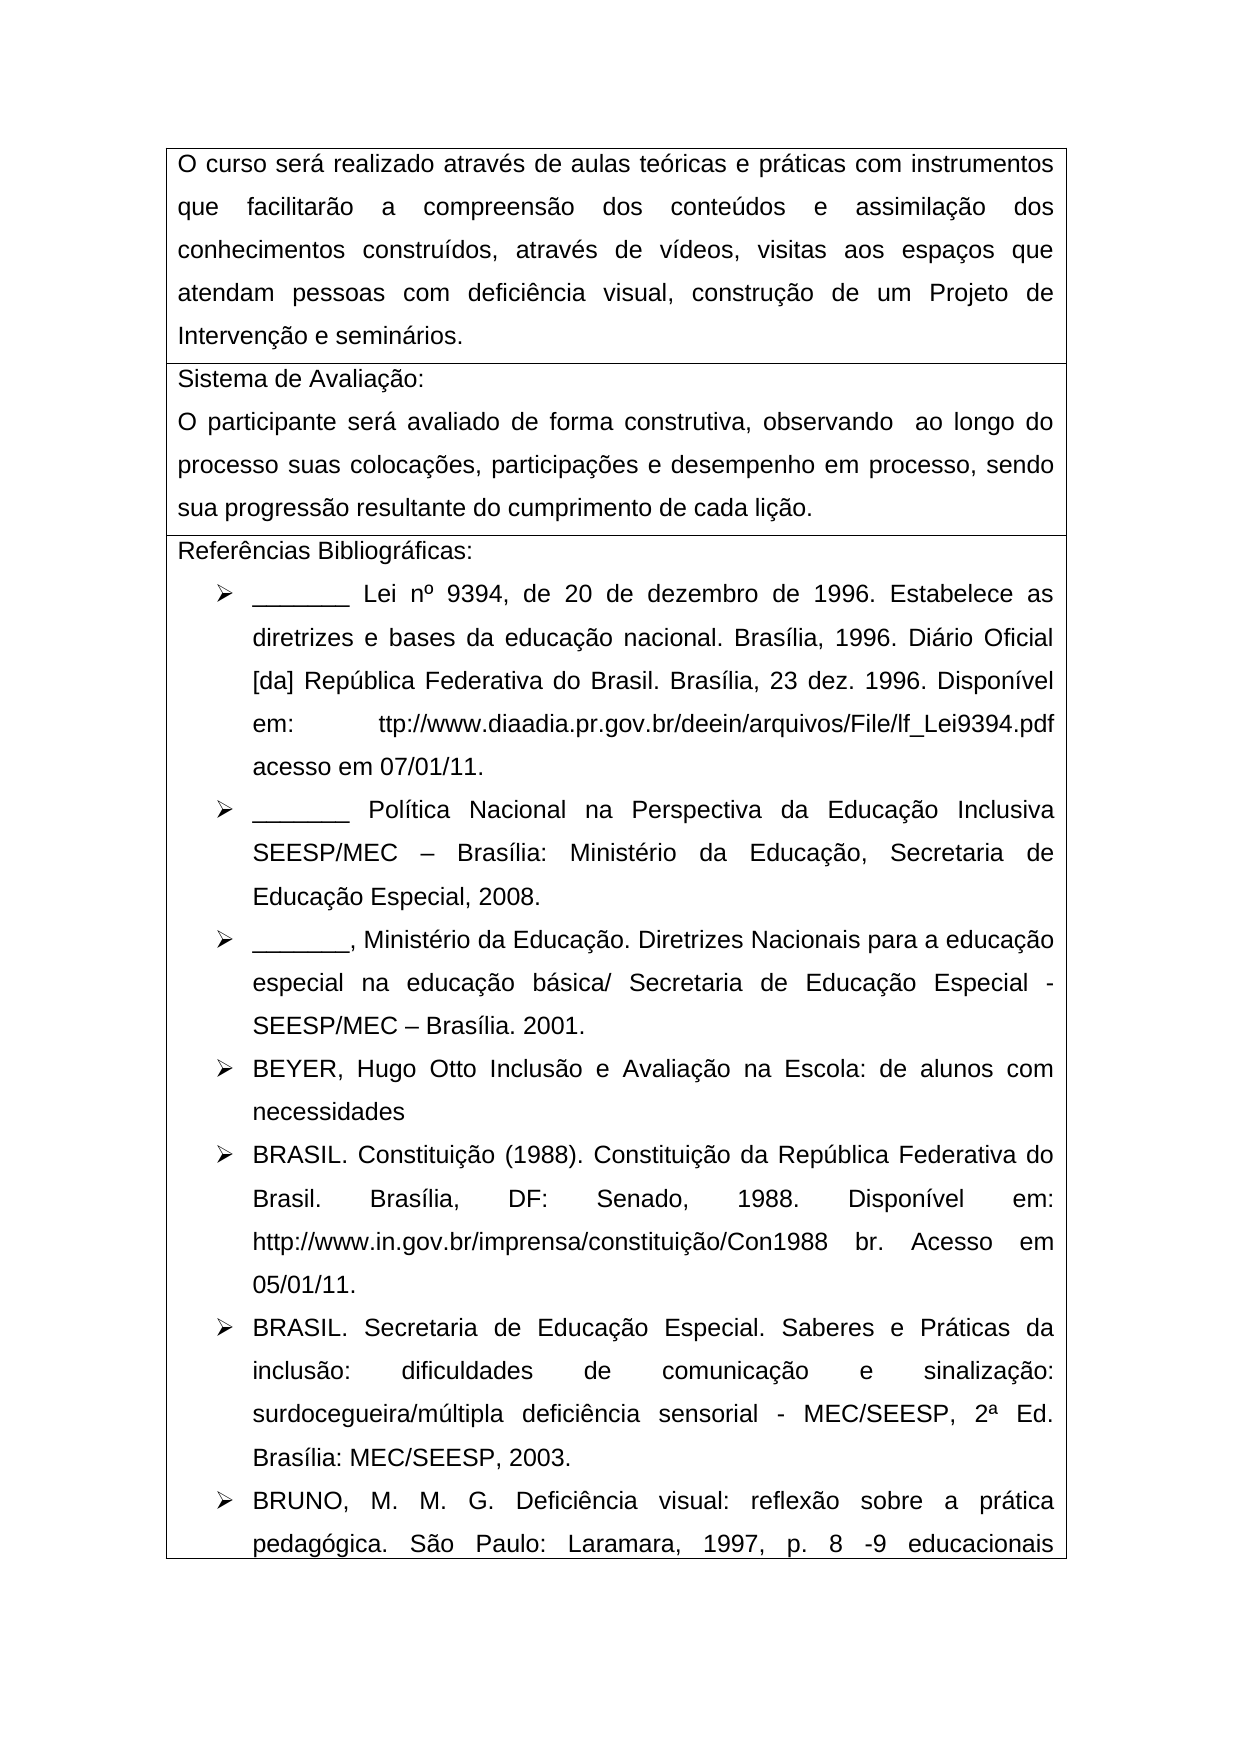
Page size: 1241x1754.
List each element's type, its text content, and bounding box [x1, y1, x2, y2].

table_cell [167, 149, 1066, 363]
table_cell Sistema de Avaliação: O participante será avaliado de forma construtiva, observando ao longo do processo suas colocações, participações e desempenho em processo, sendo sua progressão resultante do cumprimento de cada lição. [167, 364, 1066, 535]
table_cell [167, 536, 1066, 1558]
